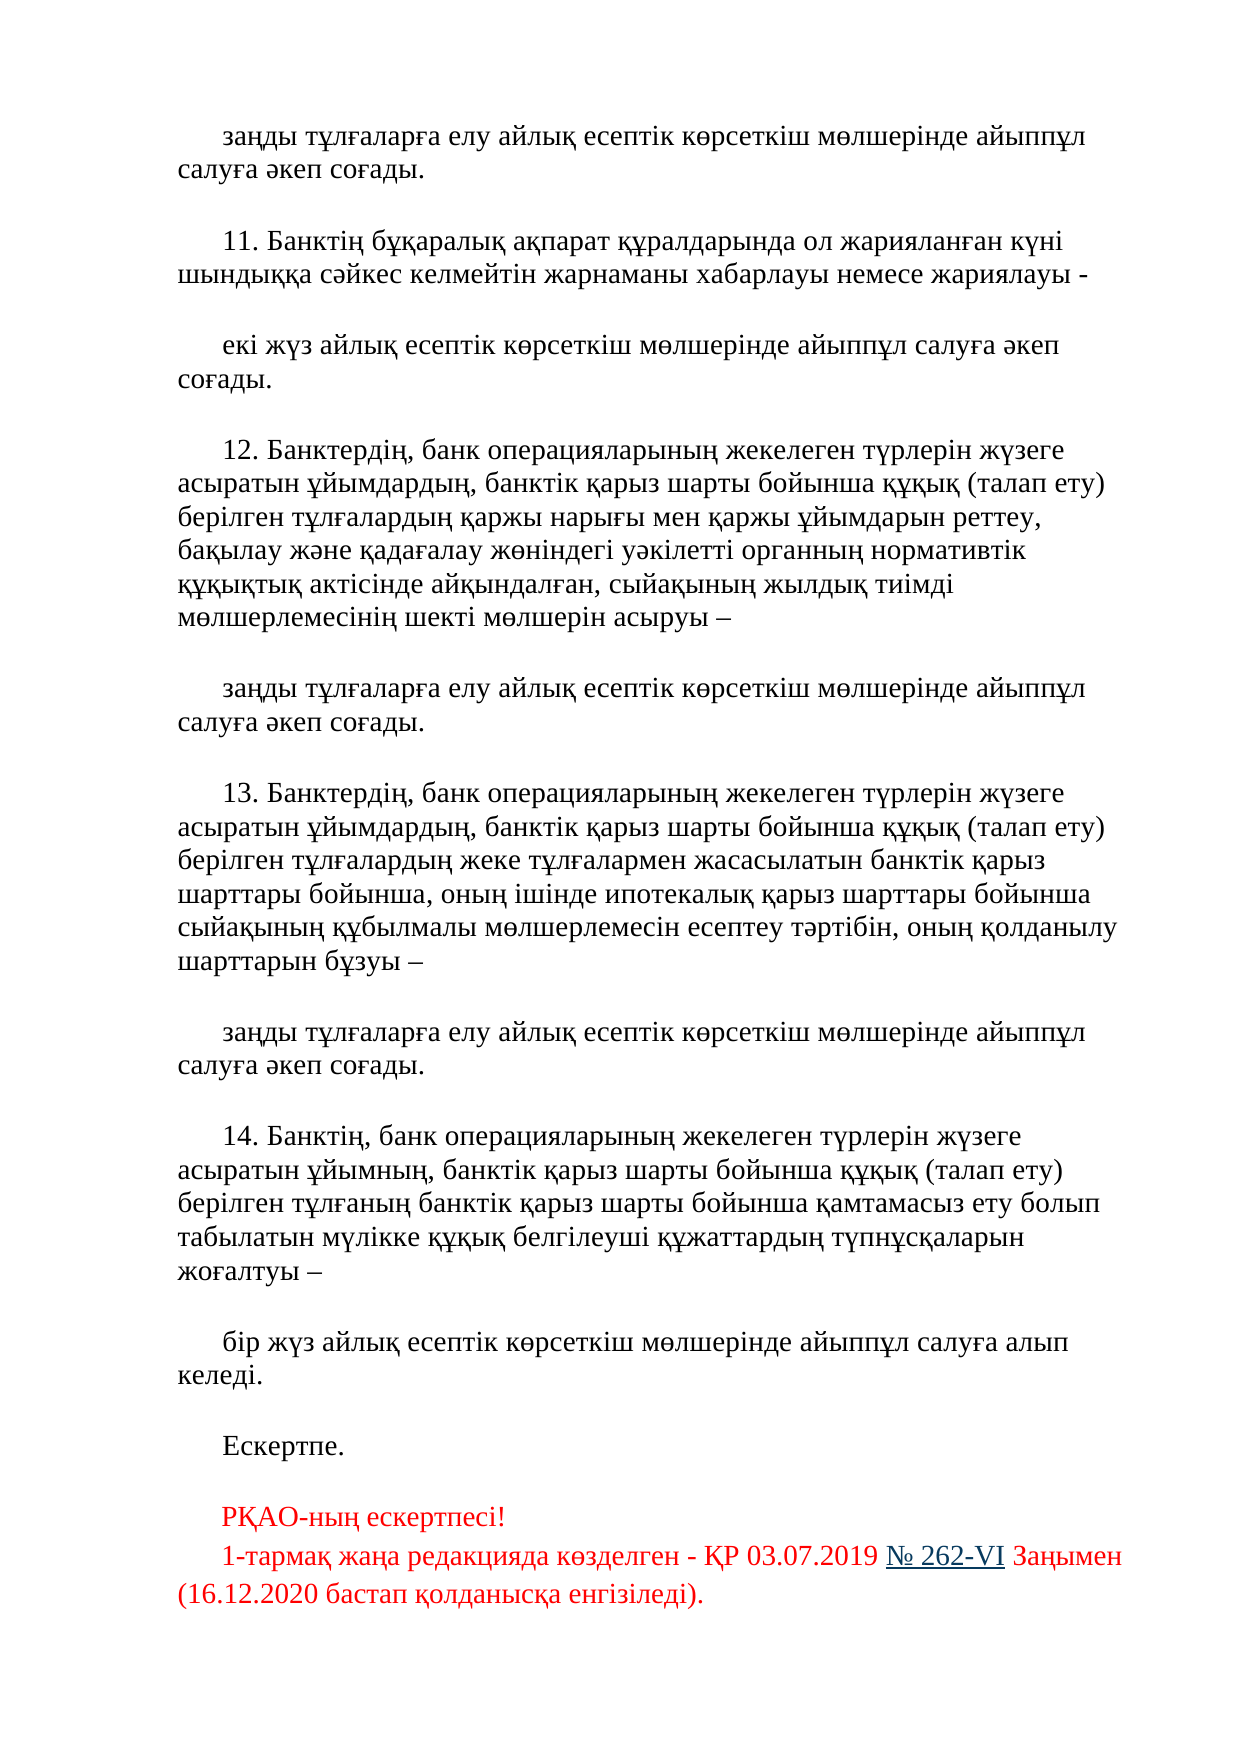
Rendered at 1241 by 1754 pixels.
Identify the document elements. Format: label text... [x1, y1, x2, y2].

text 12. Банктердiң, банк операцияларының жекелеген түрлерiн жүзеге асыратын ұйымдардың, банктік қарыз шарты бойынша құқық (талап ету) берілген тұлғалардың қаржы нарығы мен қаржы ұйымдарын реттеу, бақылау және қадағалау жөніндегі уәкілетті органның нормативтік құқықтық актісінде айқындалған, сыйақының жылдық тиімді мөлшерлемесінің шекті мөлшерін асыруы – [177, 432, 1152, 633]
text екi жүз айлық есептiк көрсеткiш мөлшерiнде айыппұл салуға әкеп соғады. [177, 327, 1152, 394]
text заңды тұлғаларға елу айлық есептiк көрсеткiш мөлшерiнде айыппұл салуға әкеп соғады. [177, 671, 1152, 738]
text 13. Банктердiң, банк операцияларының жекелеген түрлерiн жүзеге асыратын ұйымдардың, банктік қарыз шарты бойынша құқық (талап ету) берілген тұлғалардың жеке тұлғалармен жасасылатын банктік қарыз шарттары бойынша, оның ішінде ипотекалық қарыз шарттары бойынша сыйақының құбылмалы мөлшерлемесін есептеу тәртібін, оның қолданылу шарттарын бұзуы – [177, 775, 1152, 976]
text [177, 1499, 1152, 1610]
text 11. Банктің бұқаралық ақпарат құралдарында ол жарияланған күні шындыққа сәйкес келмейтiн жарнаманы хабарлауы немесе жариялауы - [177, 223, 1152, 290]
text бір жүз айлық есептiк көрсеткiш мөлшерiнде айыппұл салуға алып келеді. [177, 1324, 1152, 1391]
text Ескертпе. [177, 1428, 1152, 1462]
text заңды тұлғаларға елу айлық есептiк көрсеткiш мөлшерiнде айыппұл салуға әкеп соғады. [177, 1014, 1152, 1081]
text 14. Банктiң, банк операцияларының жекелеген түрлерiн жүзеге асыратын ұйымның, банктік қарыз шарты бойынша құқық (талап ету) берілген тұлғаның банктік қарыз шарты бойынша қамтамасыз ету болып табылатын мүлікке құқық белгілеуші құжаттардың түпнұсқаларын жоғалтуы – [177, 1118, 1152, 1286]
text заңды тұлғаларға елу айлық есептiк көрсеткiш мөлшерiнде айыппұл салуға әкеп соғады. [177, 118, 1152, 185]
